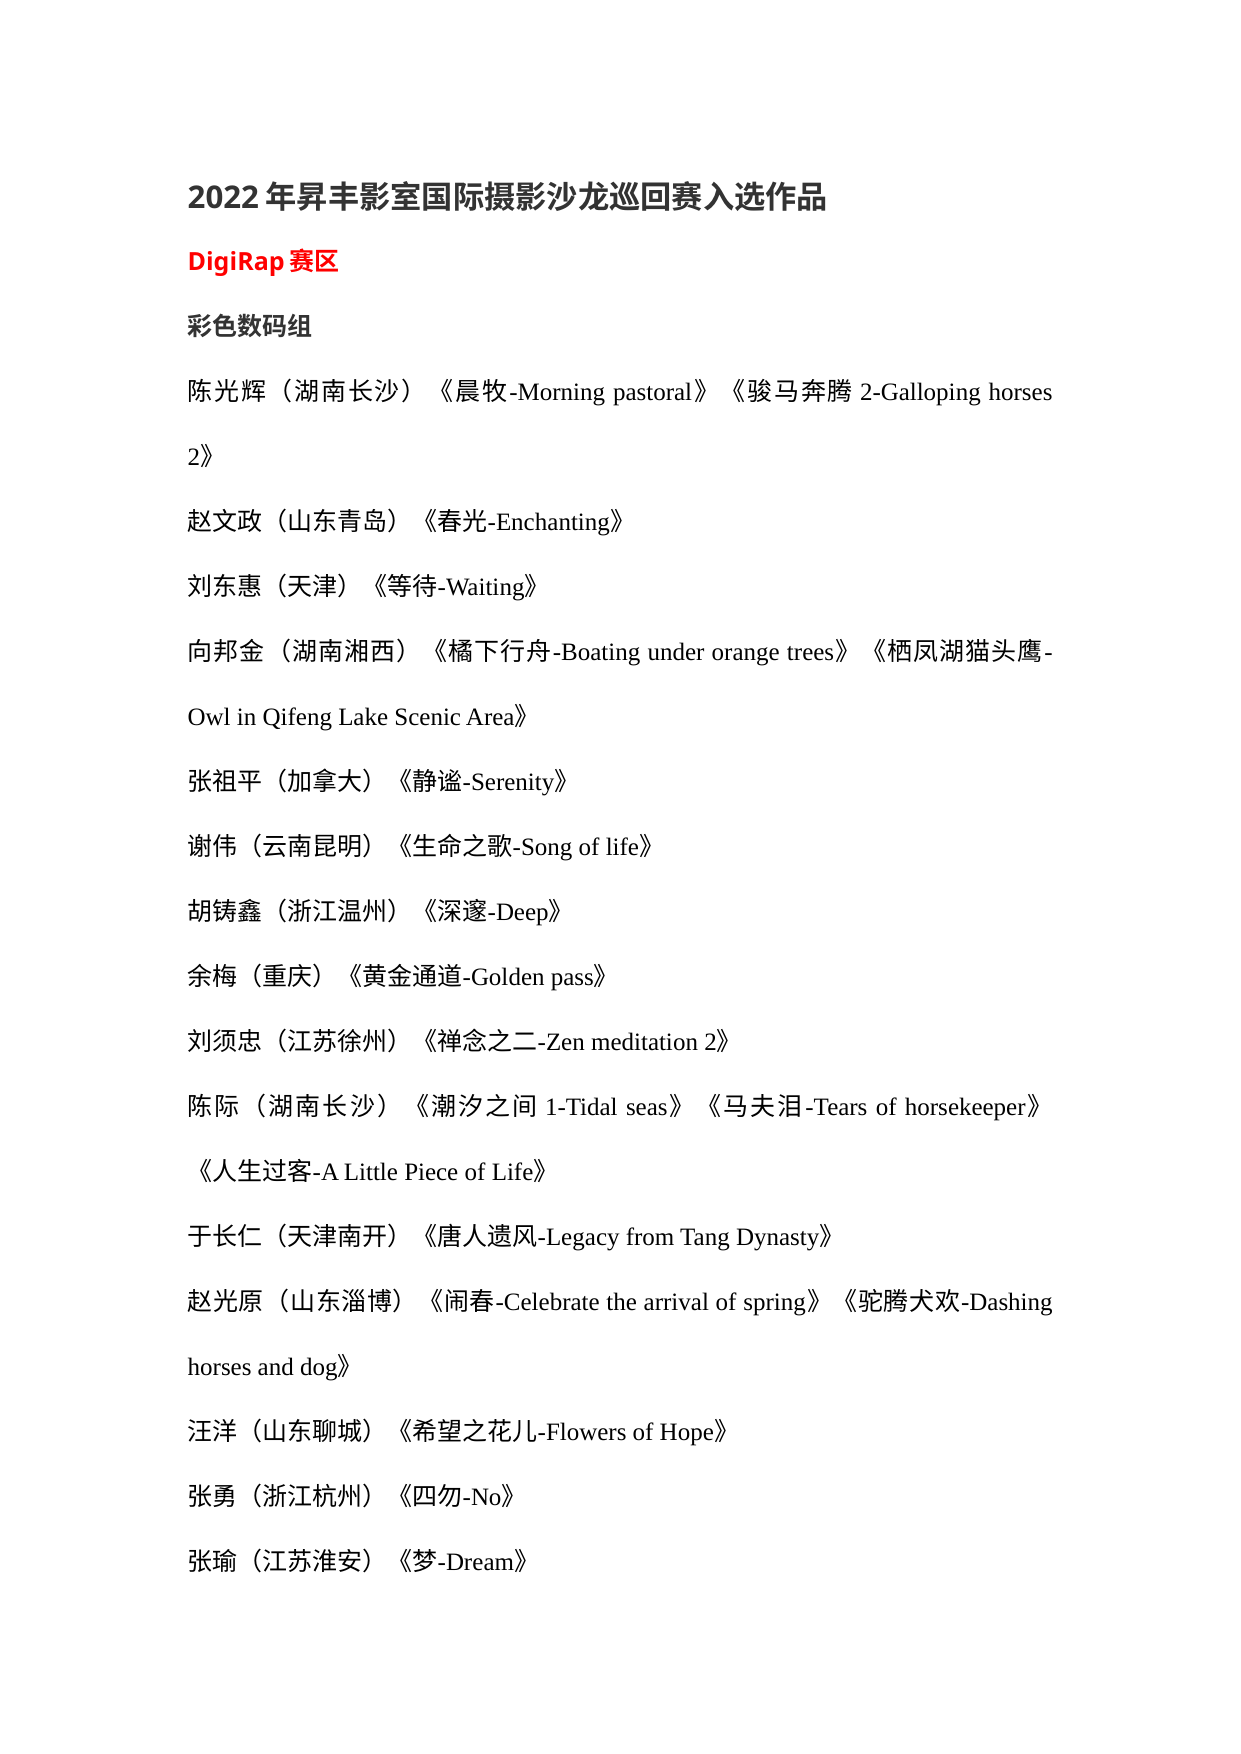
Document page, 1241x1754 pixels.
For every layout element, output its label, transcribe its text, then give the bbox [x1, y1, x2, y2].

text 谢伟（云南昆明）《生命之歌-Song of life》 [187, 812, 1053, 877]
text 向邦金（湖南湘西）《橘下行舟-Boating under orange trees》《栖凤湖猫头鹰-Owl in Qifeng Lake Scenic Area》 [187, 617, 1053, 747]
text 张祖平（加拿大）《静谧-Serenity》 [187, 747, 1053, 812]
text 赵文政（山东青岛）《春光-Enchanting》 [187, 487, 1053, 552]
text 彩色数码组 [187, 292, 1053, 357]
text 张勇（浙江杭州）《四勿-No》 [187, 1462, 1053, 1527]
text 余梅（重庆）《黄金通道-Golden pass》 [187, 942, 1053, 1007]
text 刘东惠（天津）《等待-Waiting》 [187, 552, 1053, 617]
text 张瑜（江苏淮安）《梦-Dream》 [187, 1527, 1053, 1592]
text 于长仁（天津南开）《唐人遗风-Legacy from Tang Dynasty》 [187, 1202, 1053, 1267]
text 汪洋（山东聊城）《希望之花儿-Flowers of Hope》 [187, 1397, 1053, 1462]
text 陈际（湖南长沙）《潮汐之间1-Tidal seas》《马夫泪-Tears of horsekeeper》《人生过客-A Little Piece of Life》 [187, 1072, 1053, 1202]
text 赵光原（山东淄博）《闹春-Celebrate the arrival of spring》《驼腾犬欢-Dashing horses and dog》 [187, 1267, 1053, 1397]
text 胡铸鑫（浙江温州）《深邃-Deep》 [187, 877, 1053, 942]
text 2022年昇丰影室国际摄影沙龙巡回赛入选作品 [187, 162, 1053, 227]
text 陈光辉（湖南长沙）《晨牧-Morning pastoral》《骏马奔腾2-Galloping horses 2》 [187, 357, 1053, 487]
text 刘须忠（江苏徐州）《禅念之二-Zen meditation 2》 [187, 1007, 1053, 1072]
text DigiRap赛区 [187, 227, 1053, 292]
